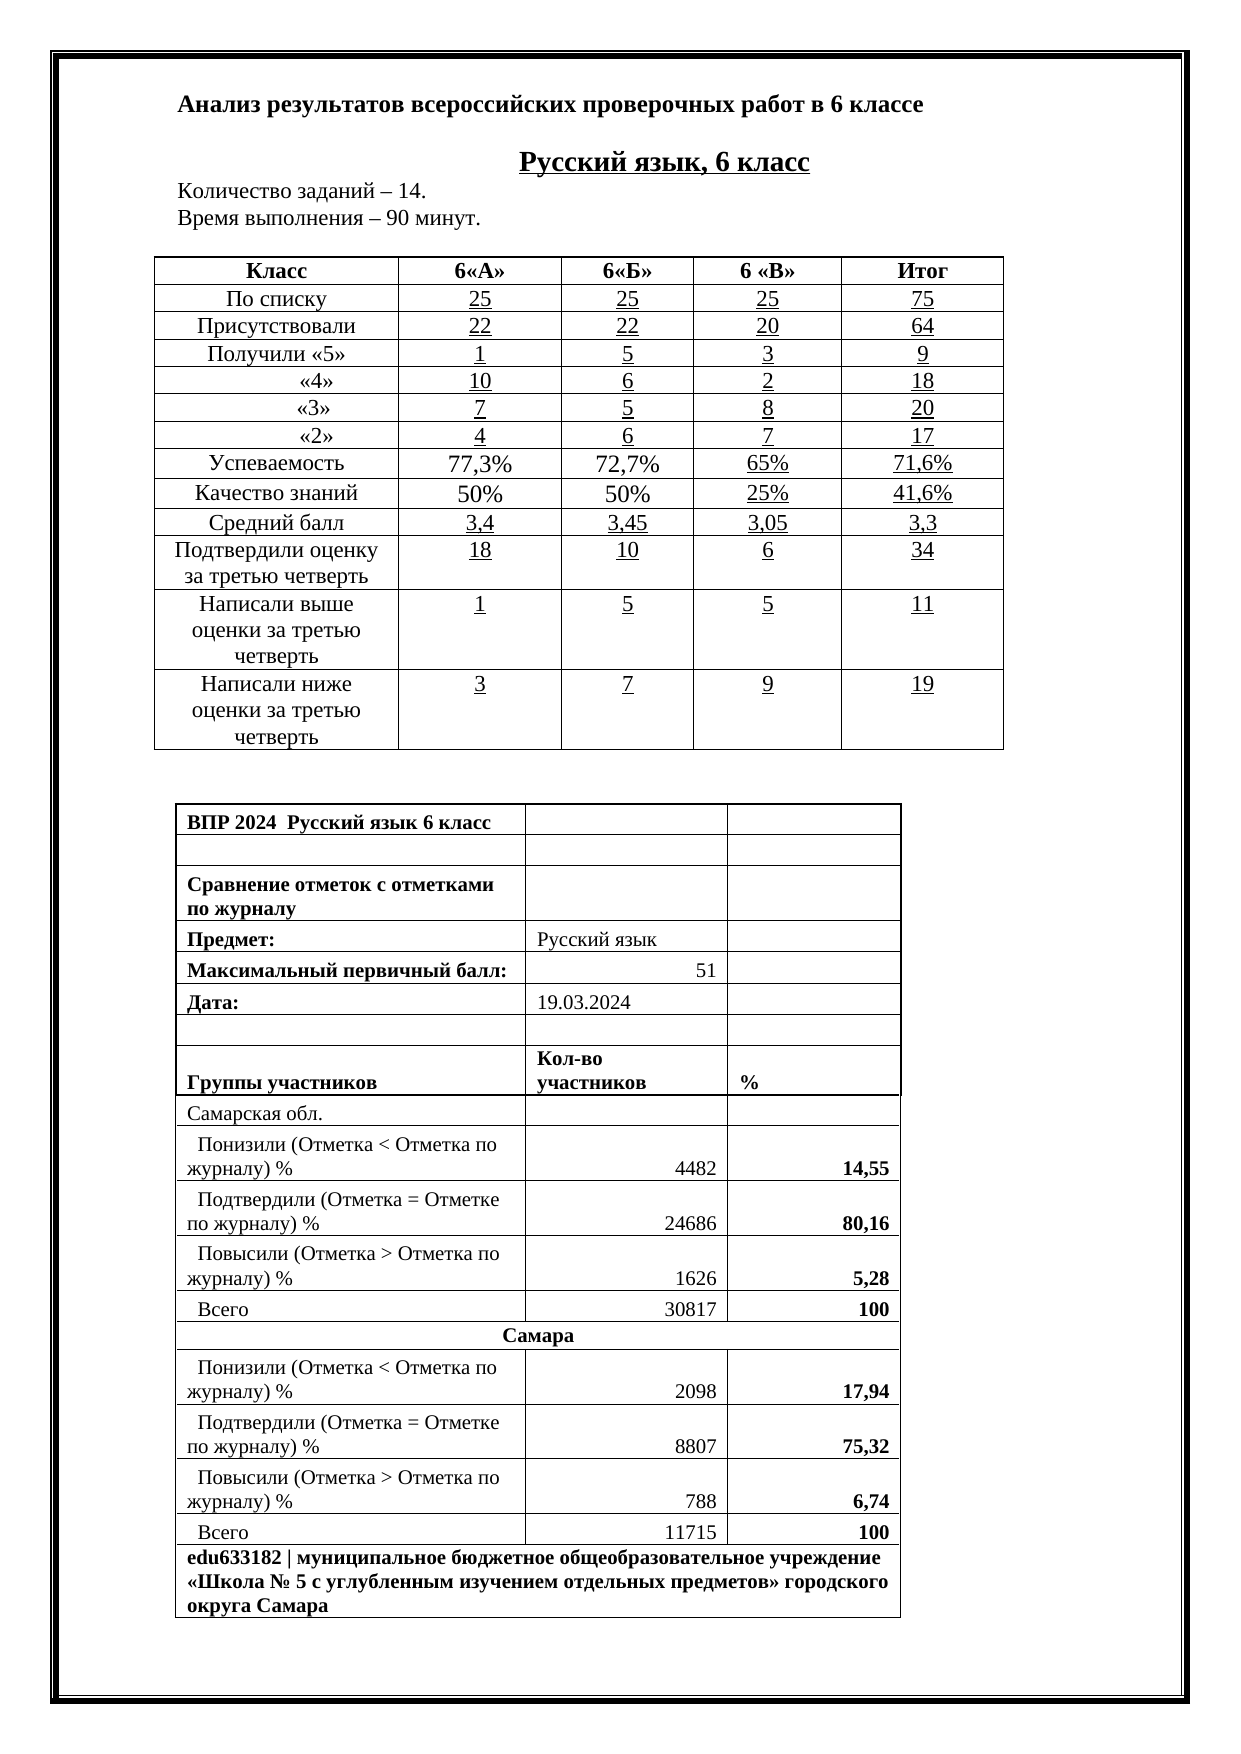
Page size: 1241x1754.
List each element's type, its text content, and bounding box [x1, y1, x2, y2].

table_header [526, 805, 727, 834]
table_cell 10 [399, 367, 561, 393]
table_cell Предмет: [177, 921, 525, 951]
table_cell [728, 1094, 900, 1125]
table_cell 50% [399, 479, 561, 508]
table_cell [526, 835, 727, 865]
table_cell 9 [694, 670, 841, 749]
table_cell 5 [694, 590, 841, 669]
table_cell 5 [562, 340, 693, 366]
table_cell Самарская обл. [176, 1096, 525, 1125]
table_cell Сравнение отметок с отметками по журналу [177, 866, 525, 920]
table_cell % [728, 1046, 900, 1094]
table_cell 2098 [526, 1350, 727, 1403]
table_header 6«А» [399, 258, 561, 284]
table_cell [728, 1015, 900, 1045]
table_cell «2» [155, 422, 398, 448]
table_cell Максимальный первичный балл: [177, 952, 525, 982]
table_cell Успеваемость [155, 449, 398, 478]
table_cell [526, 1096, 727, 1125]
table_cell [177, 1015, 525, 1045]
table_header 6 «В» [694, 258, 841, 284]
table_cell Всего [176, 1290, 525, 1321]
table_cell [177, 835, 525, 865]
table_cell Написали выше оценки за третью четверть [155, 590, 398, 669]
table_header Итог [842, 258, 1003, 284]
table_cell 14,55 [728, 1125, 900, 1180]
table_cell [728, 921, 900, 951]
table_cell 19 [842, 670, 1003, 749]
table_cell Понизили (Отметка < Отметка по журналу) % [176, 1125, 525, 1180]
table_cell 80,16 [728, 1180, 900, 1235]
table_cell Присутствовали [155, 312, 398, 338]
table_cell Понизили (Отметка < Отметка по журналу) % [176, 1349, 525, 1403]
table_cell 75 [842, 285, 1003, 311]
table_cell 3,45 [562, 509, 693, 535]
table_cell 75,32 [728, 1404, 900, 1458]
table_cell 7 [399, 394, 561, 421]
table_cell Подтвердили (Отметка = Отметке по журналу) % [176, 1404, 525, 1458]
table_cell 6 [694, 536, 841, 589]
table_cell 3 [694, 340, 841, 366]
table_cell 18 [399, 536, 561, 589]
table_header [728, 805, 900, 834]
table_cell Дата: [177, 984, 525, 1014]
table_cell 1626 [526, 1236, 727, 1289]
text Русский язык, 6 класс [177, 144, 1152, 177]
table_cell 22 [399, 312, 561, 338]
table_cell 788 [526, 1459, 727, 1513]
table_cell Русский язык [526, 921, 727, 951]
table_cell 77,3% [399, 449, 561, 478]
table_cell 3 [399, 670, 561, 749]
table_cell Всего [176, 1513, 525, 1544]
table_cell edu633182 | муниципальное бюджетное общеобразовательное учреждение «Школа № 5 с углубленным изучением отдельных предметов» городского округа Самара [176, 1544, 900, 1617]
table_cell 5 [562, 590, 693, 669]
text Количество заданий – 14. [177, 177, 1152, 204]
table_cell 22 [562, 312, 693, 338]
table_header Класс [155, 258, 398, 284]
table_cell Средний балл [155, 509, 398, 535]
table_cell 4482 [526, 1126, 727, 1180]
table_cell Подтвердили оценку за третью четверть [155, 536, 398, 589]
table_cell 20 [694, 312, 841, 338]
table_cell 100 [728, 1513, 900, 1544]
table_cell 17 [842, 422, 1003, 448]
table_cell 11715 [526, 1514, 727, 1544]
table_cell Написали ниже оценки за третью четверть [155, 670, 398, 749]
table_cell [526, 1015, 727, 1045]
table_cell 8807 [526, 1405, 727, 1458]
table_cell [728, 835, 900, 865]
table_cell 8 [694, 394, 841, 421]
table_cell 9 [842, 340, 1003, 366]
table_cell 3,05 [694, 509, 841, 535]
table_cell 34 [842, 536, 1003, 589]
table_cell 50% [562, 479, 693, 508]
table_cell 3,3 [842, 509, 1003, 535]
table_cell 5,28 [728, 1235, 900, 1289]
table_cell 5 [562, 394, 693, 421]
table_cell 25 [562, 285, 693, 311]
table_cell 11 [842, 590, 1003, 669]
table_cell 1 [399, 590, 561, 669]
table_cell [526, 866, 727, 920]
table_cell 3,4 [399, 509, 561, 535]
table_cell 41,6% [842, 479, 1003, 508]
table_cell 7 [694, 422, 841, 448]
table_cell 20 [842, 394, 1003, 421]
table_cell 24686 [526, 1181, 727, 1235]
table_cell 72,7% [562, 449, 693, 478]
table_cell 30817 [526, 1291, 727, 1321]
table_cell «3» [155, 394, 398, 421]
table_cell 4 [399, 422, 561, 448]
text Время выполнения – 90 минут. [177, 204, 1152, 230]
table_header 6«Б» [562, 258, 693, 284]
table_cell 1 [399, 340, 561, 366]
table_cell Повысили (Отметка > Отметка по журналу) % [176, 1235, 525, 1289]
table_cell 10 [562, 536, 693, 589]
table_header ВПР 2024 Русский язык 6 класс [177, 805, 525, 834]
table_cell 64 [842, 312, 1003, 338]
table_cell 100 [728, 1290, 900, 1321]
table_cell «4» [155, 367, 398, 393]
table_cell Кол-во участников [526, 1046, 727, 1094]
table_cell [728, 984, 900, 1014]
table_cell [728, 866, 900, 920]
table_cell 17,94 [728, 1349, 900, 1403]
table_cell 6,74 [728, 1458, 900, 1513]
table_cell Получили «5» [155, 340, 398, 366]
table_cell 2 [694, 367, 841, 393]
table_cell 7 [562, 670, 693, 749]
table_cell Группы участников [177, 1046, 525, 1094]
table_cell Качество знаний [155, 479, 398, 508]
table_cell Повысили (Отметка > Отметка по журналу) % [176, 1458, 525, 1513]
table_cell 19.03.2024 [526, 984, 727, 1014]
table_cell 6 [562, 367, 693, 393]
table_cell 18 [842, 367, 1003, 393]
table_cell 6 [562, 422, 693, 448]
table_cell 25% [694, 479, 841, 508]
text Анализ результатов всероссийских проверочных работ в 6 классе [177, 89, 1152, 117]
table_cell 65% [694, 449, 841, 478]
table_cell 25 [694, 285, 841, 311]
table_cell 25 [399, 285, 561, 311]
table_cell Подтвердили (Отметка = Отметке по журналу) % [176, 1180, 525, 1235]
table_cell 51 [526, 952, 727, 982]
table_cell 71,6% [842, 449, 1003, 478]
table_cell Самара [176, 1321, 900, 1349]
table_cell [728, 952, 900, 982]
table_cell По списку [155, 285, 398, 311]
